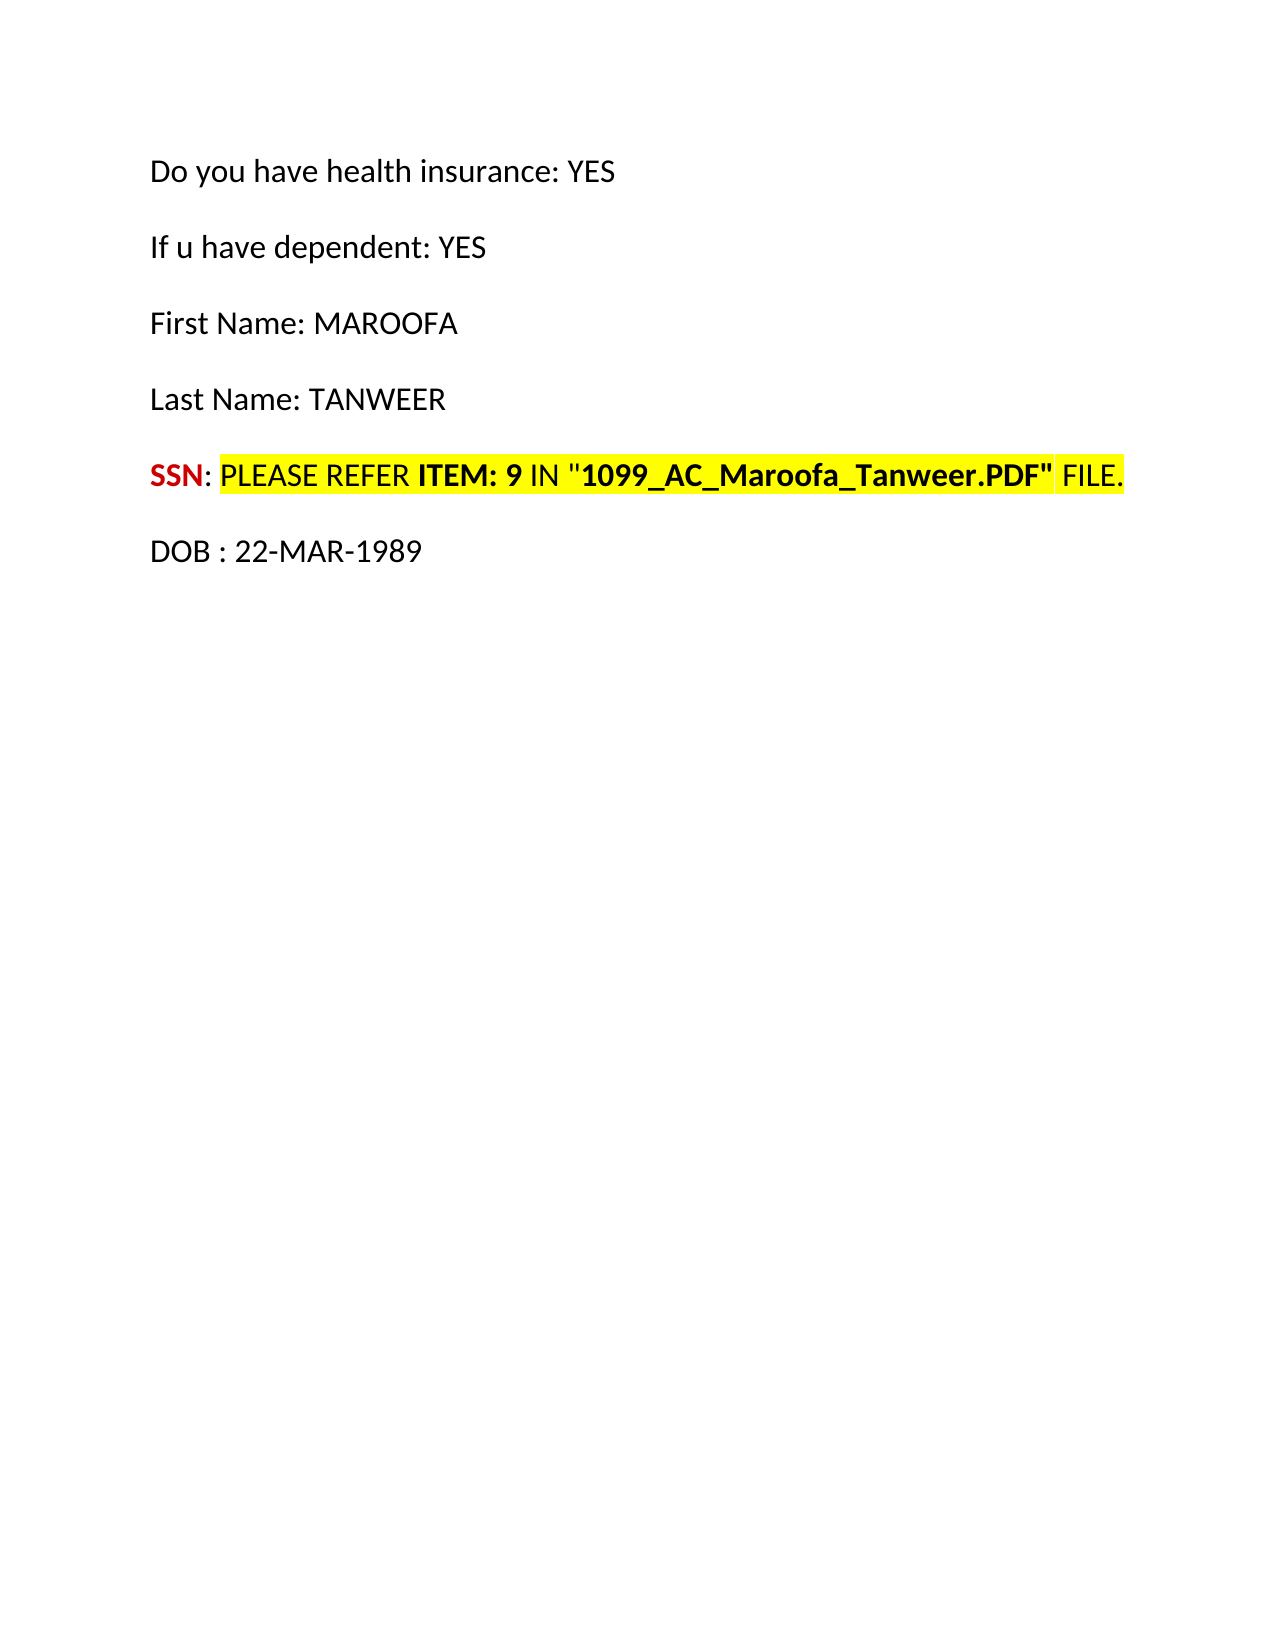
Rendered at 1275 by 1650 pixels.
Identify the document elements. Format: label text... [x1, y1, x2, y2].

text DOB : 22-MAR-1989 [150, 530, 1125, 570]
text Last Name: TANWEER [150, 378, 1125, 418]
text First Name: MAROOFA [150, 302, 1125, 343]
text Do you have health insurance: YES [150, 150, 1125, 191]
text If u have dependent: YES [150, 226, 1125, 267]
